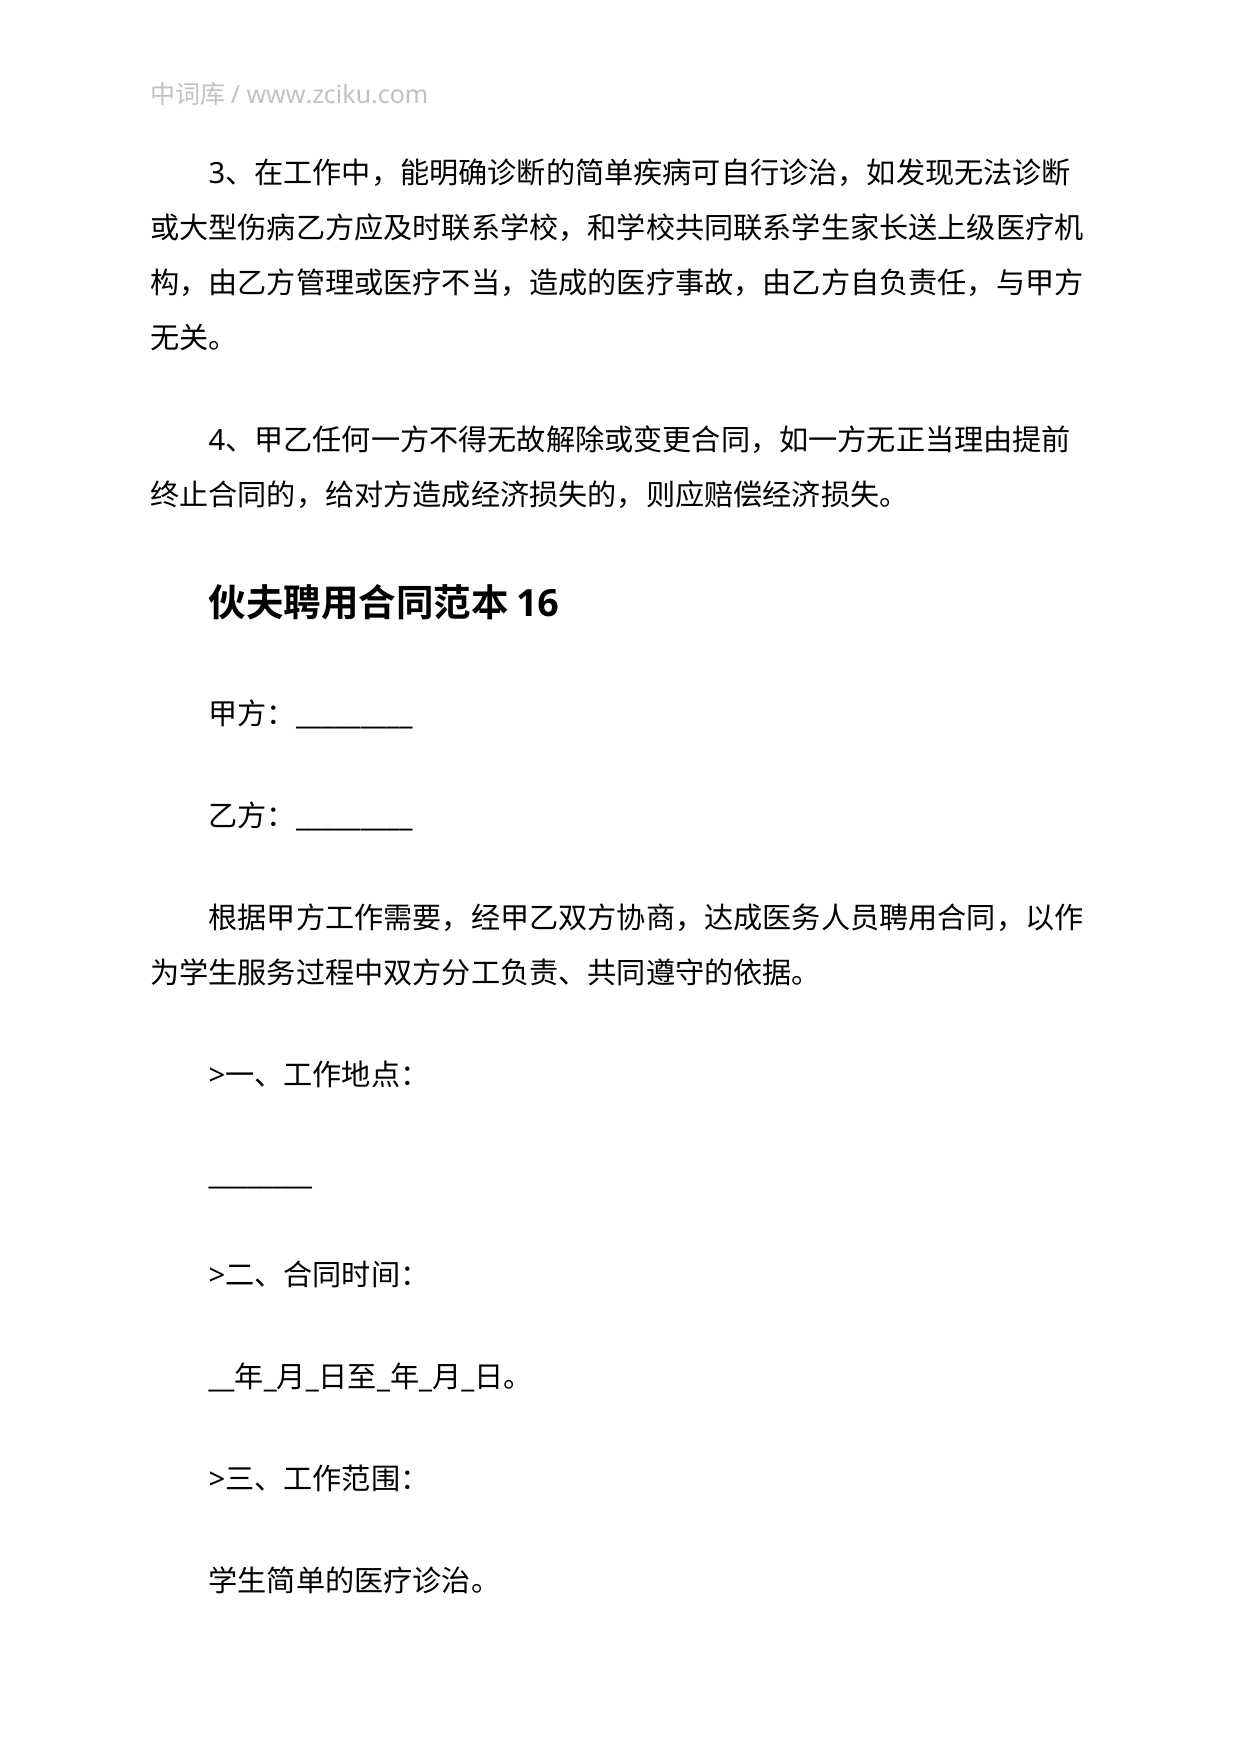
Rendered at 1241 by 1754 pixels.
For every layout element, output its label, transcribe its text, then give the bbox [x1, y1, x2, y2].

text 根据甲方工作需要，经甲乙双方协商，达成医务人员聘用合同，以作为学生服务过程中双方分工负责、共同遵守的依据。 [150, 895, 1090, 992]
text 3、在工作中，能明确诊断的简单疾病可自行诊治，如发现无法诊断或大型伤病乙方应及时联系学校，和学校共同联系学生家长送上级医疗机构，由乙方管理或医疗不当，造成的医疗事故，由乙方自负责任，与甲方无关。 [150, 150, 1090, 357]
text >二、合同时间： [150, 1252, 1090, 1294]
text 乙方：_________ [150, 793, 1090, 835]
text ________ [150, 1153, 1090, 1193]
text 学生简单的医疗诊治。 [150, 1558, 1090, 1600]
text >一、工作地点： [150, 1052, 1090, 1094]
text 伙夫聘用合同范本16 [150, 573, 1090, 628]
text >三、工作范围： [150, 1456, 1090, 1498]
text 4、甲乙任何一方不得无故解除或变更合同，如一方无正当理由提前终止合同的，给对方造成经济损失的，则应赔偿经济损失。 [150, 417, 1090, 514]
text __年_月_日至_年_月_日。 [150, 1354, 1090, 1396]
text 甲方：_________ [150, 691, 1090, 733]
